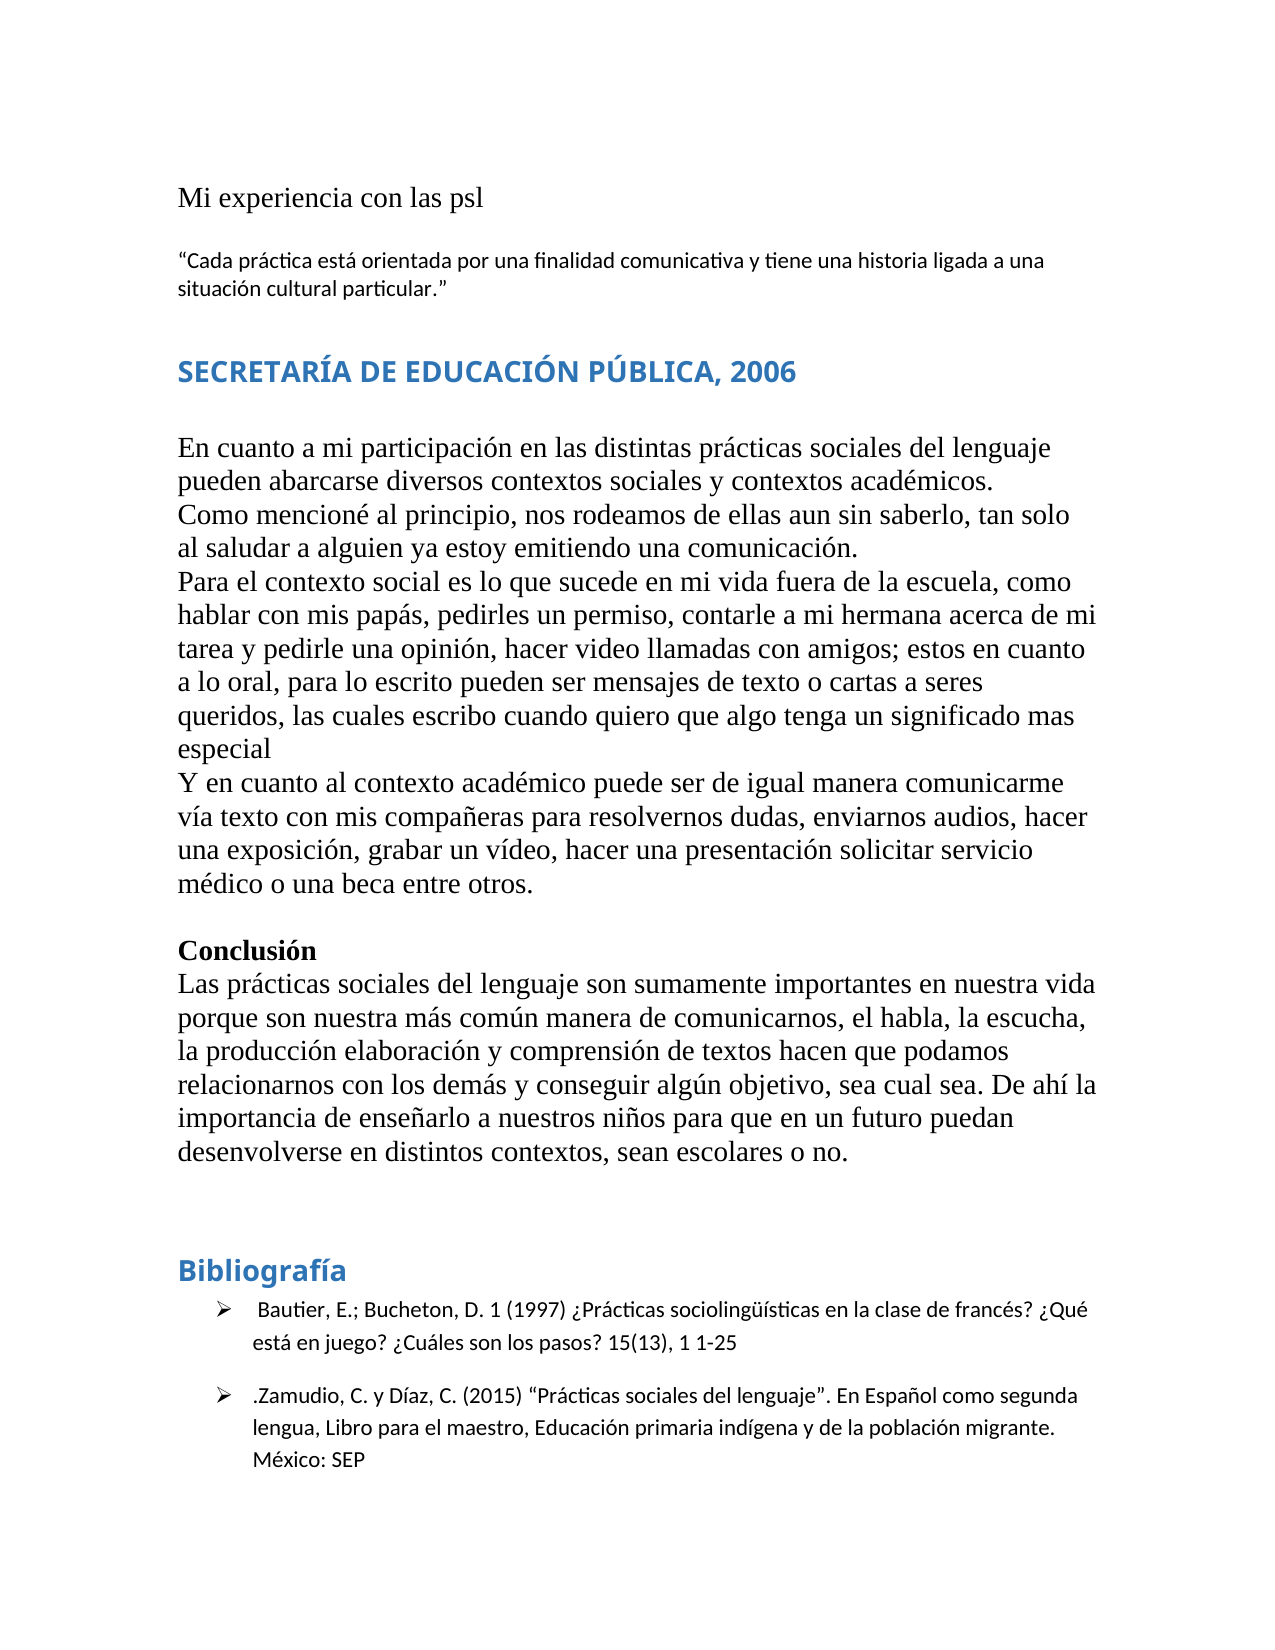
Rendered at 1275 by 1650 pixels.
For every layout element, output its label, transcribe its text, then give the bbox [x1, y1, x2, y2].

text “Cada práctica está orientada por una finalidad comunicativa y tiene una historia ligada a una situación cultural particular.” [177, 246, 1098, 302]
text Mi experiencia con las psl [177, 180, 1098, 213]
text Las prácticas sociales del lenguaje son sumamente importantes en nuestra vida porque son nuestra más común manera de comunicarnos, el habla, la escucha, la producción elaboración y comprensión de textos hacen que podamos relacionarnos con los demás y conseguir algún objetivo, sea cual sea. De ahí la importancia de enseñarlo a nuestros niños para que en un futuro puedan desenvolverse en distintos contextos, sean escolares o no. [177, 966, 1098, 1168]
text Como mencioné al principio, nos rodeamos de ellas aun sin saberlo, tan solo al saludar a alguien ya estoy emitiendo una comunicación. [177, 497, 1098, 564]
text Conclusión [177, 933, 1098, 966]
text Para el contexto social es lo que sucede en mi vida fuera de la escuela, como hablar con mis papás, pedirles un permiso, contarle a mi hermana acerca de mi tarea y pedirle una opinión, hacer video llamadas con amigos; estos en cuanto a lo oral, para lo escrito pueden ser mensajes de texto o cartas a seres queridos, las cuales escribo cuando quiero que algo tenga un significado mas especial [177, 564, 1098, 765]
text Y en cuanto al contexto académico puede ser de igual manera comunicarme vía texto con mis compañeras para resolvernos dudas, enviarnos audios, hacer una exposición, grabar un vídeo, hacer una presentación solicitar servicio médico o una beca entre otros. [177, 765, 1098, 899]
text En cuanto a mi participación en las distintas prácticas sociales del lenguaje pueden abarcarse diversos contextos sociales y contextos académicos. [177, 430, 1098, 497]
